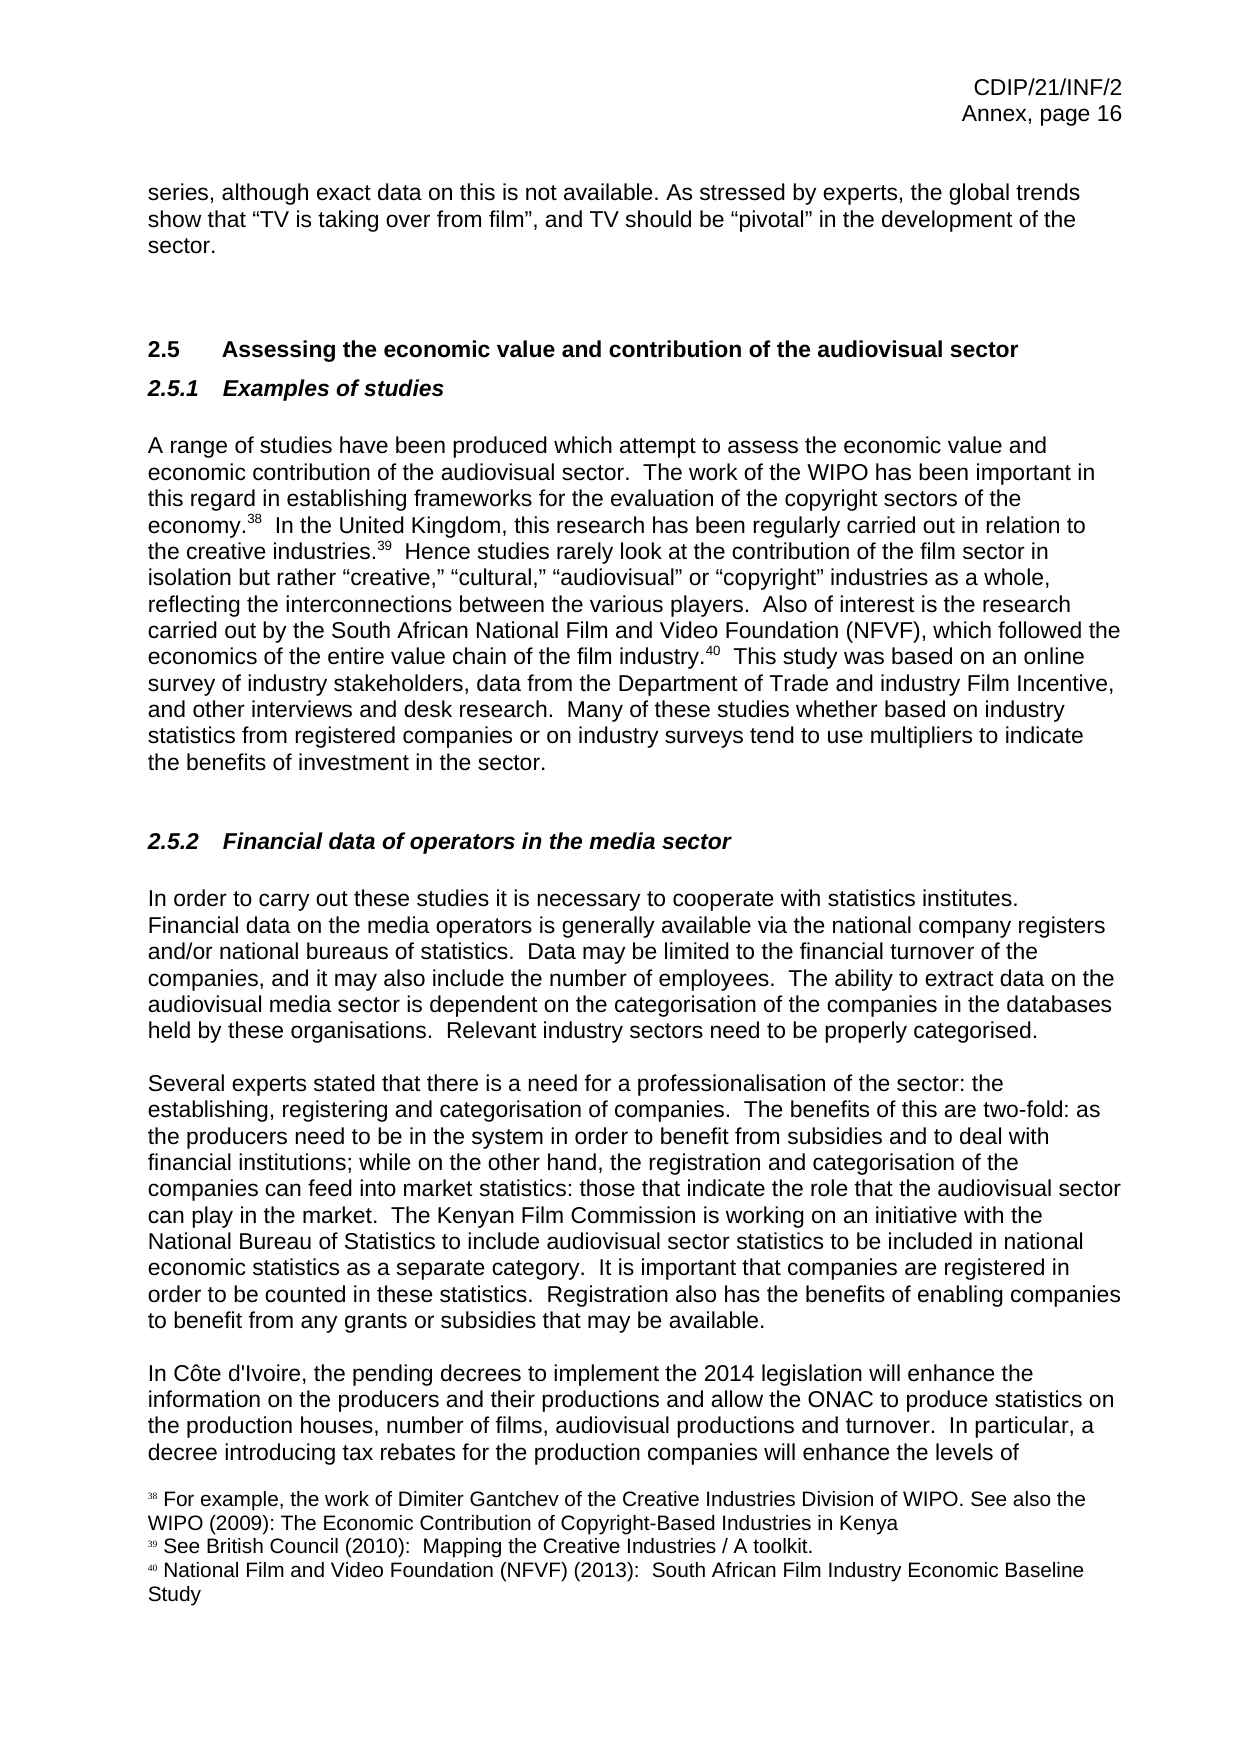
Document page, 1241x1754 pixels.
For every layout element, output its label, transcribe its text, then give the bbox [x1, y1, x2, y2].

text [148, 1360, 1122, 1465]
subtitle 2.5 Assessing the economic value and contribution of the audiovisual sector [148, 336, 1122, 362]
subtitle 2.5.1 Examples of studies [148, 375, 1122, 401]
subtitle 2.5.2 Financial data of operators in the media sector [148, 828, 1122, 854]
text In order to carry out these studies it is necessary to cooperate with statistics institutes. Financial data on the media operators is generally available via the national company registers and/or national bureaus of statistics. Data may be limited to the financial turnover of the companies, and it may also include the number of employees. The ability to extract data on the audiovisual media sector is dependent on the categorisation of the companies in the databases held by these organisations. Relevant industry sectors need to be properly categorised. [148, 885, 1122, 1043]
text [148, 179, 1122, 258]
text Several experts stated that there is a need for a professionalisation of the sector: the establishing, registering and categorisation of companies. The benefits of this are two-fold: as the producers need to be in the system in order to benefit from subsidies and to deal with financial institutions; while on the other hand, the registration and categorisation of the companies can feed into market statistics: those that indicate the role that the audiovisual sector can play in the market. The Kenyan Film Commission is working on an initiative with the National Bureau of Statistics to include audiovisual sector statistics to be included in national economic statistics as a separate category. It is important that companies are registered in order to be counted in these statistics. Registration also has the benefits of enabling companies to benefit from any grants or subsidies that may be available. [148, 1070, 1122, 1333]
text A range of studies have been produced which attempt to assess the economic value and economic contribution of the audiovisual sector. The work of the WIPO has been important in this regard in establishing frameworks for the evaluation of the copyright sectors of the economy. In the United Kingdom, this research has been regularly carried out in relation to the creative industries. Hence studies rarely look at the contribution of the film sector in isolation but rather “creative,” “cultural,” “audiovisual” or “copyright” industries as a whole, reflecting the interconnections between the various players. Also of interest is the research carried out by the South African National Film and Video Foundation (NFVF), which followed the economics of the entire value chain of the film industry. This study was based on an online survey of industry stakeholders, data from the Department of Trade and industry Film Incentive, and other interviews and desk research. Many of these studies whether based on industry statistics from registered companies or on industry surveys tend to use multipliers to indicate the benefits of investment in the sector. [148, 432, 1122, 775]
